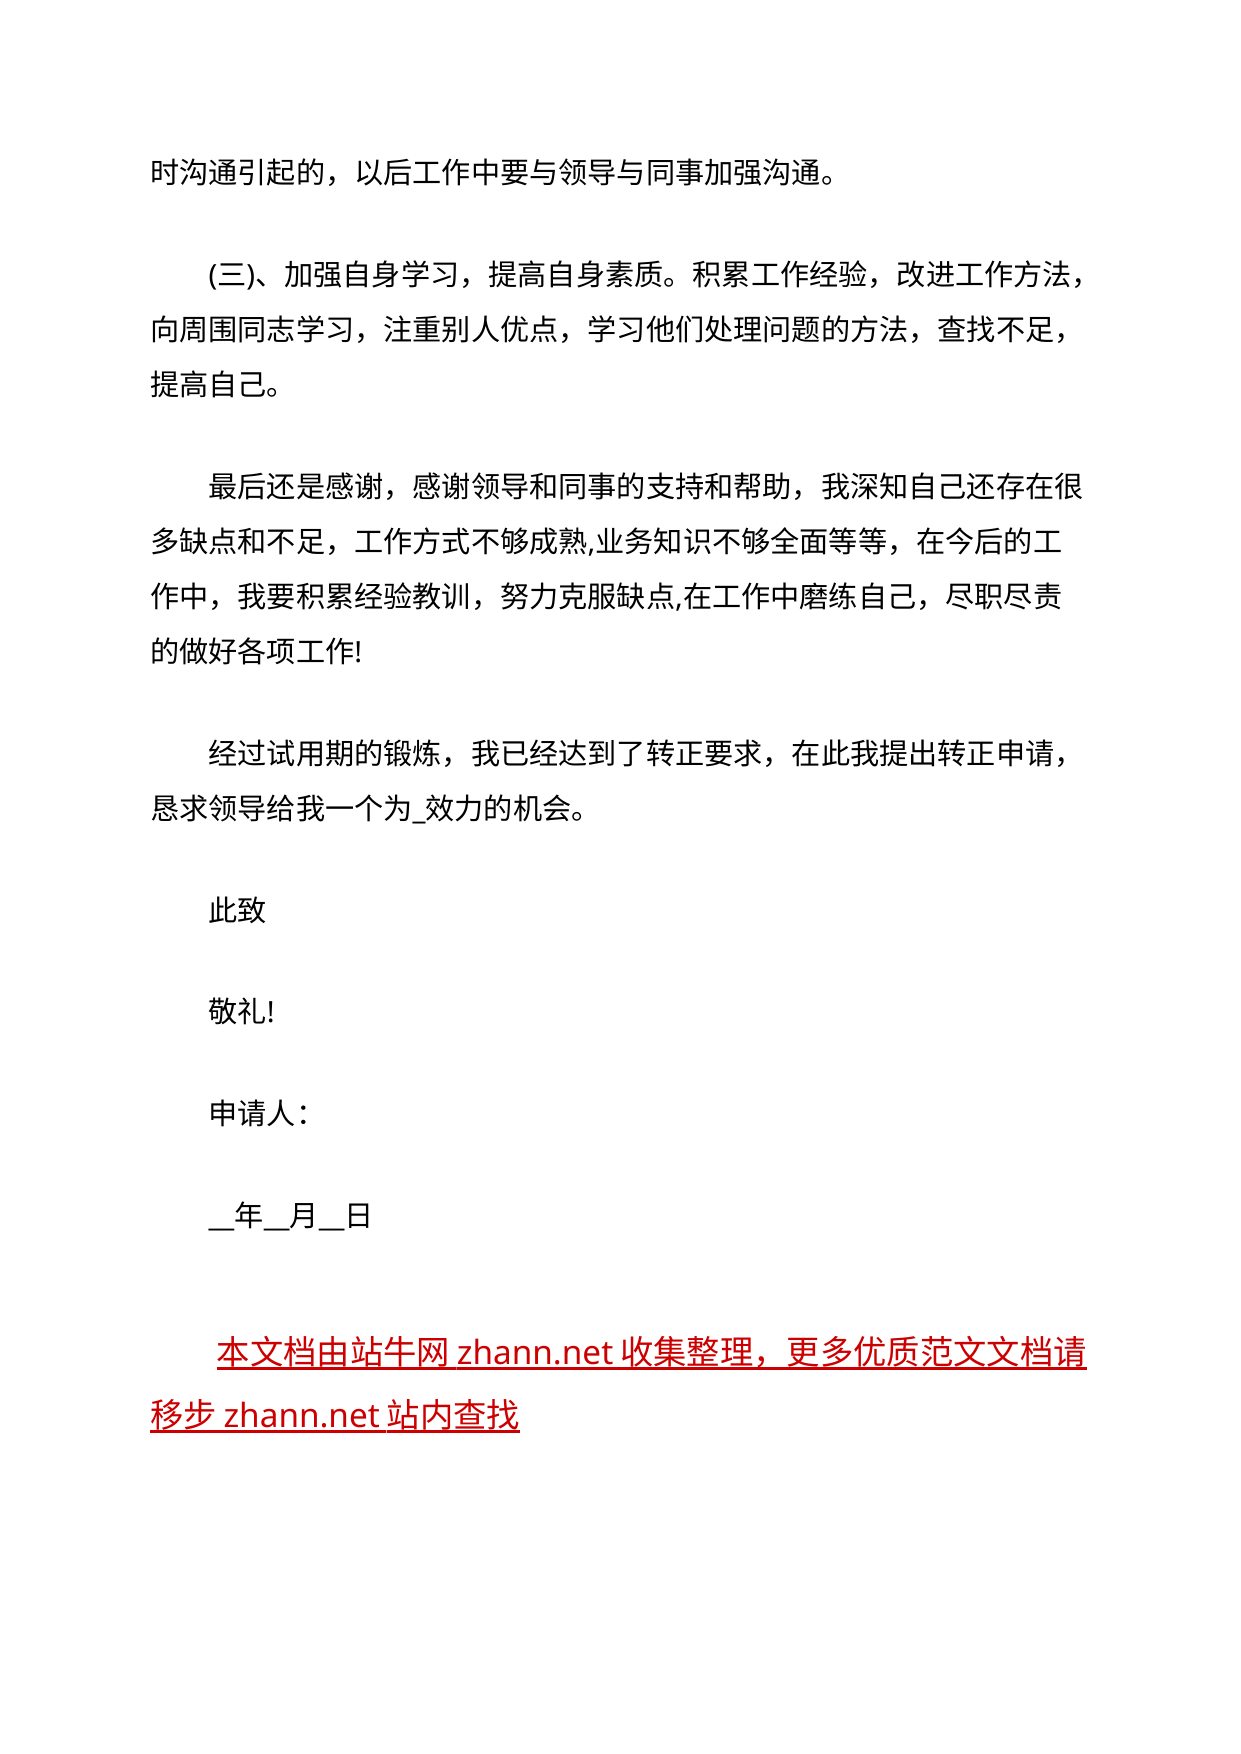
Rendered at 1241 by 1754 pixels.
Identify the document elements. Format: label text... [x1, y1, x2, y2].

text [150, 150, 1090, 192]
text __年__月__日 [150, 1193, 1090, 1235]
text 经过试用期的锻炼，我已经达到了转正要求，在此我提出转正申请，恳求领导给我一个为_效力的机会。 [150, 730, 1090, 828]
text 最后还是感谢，感谢领导和同事的支持和帮助，我深知自己还存在很多缺点和不足，工作方式不够成熟,业务知识不够全面等等，在今后的工作中，我要积累经验教训，努力克服缺点,在工作中磨练自己，尽职尽责的做好各项工作! [150, 463, 1090, 671]
text 此致 [150, 887, 1090, 929]
text (三)、加强自身学习，提高自身素质。积累工作经验，改进工作方法，向周围同志学习，注重别人优点，学习他们处理问题的方法，查找不足，提高自己。 [150, 252, 1090, 404]
text 本文档由站牛网zhann.net收集整理，更多优质范文文档请移步zhann.net站内查找 [150, 1326, 1090, 1437]
text 敬礼! [150, 989, 1090, 1031]
text 申请人： [150, 1091, 1090, 1133]
